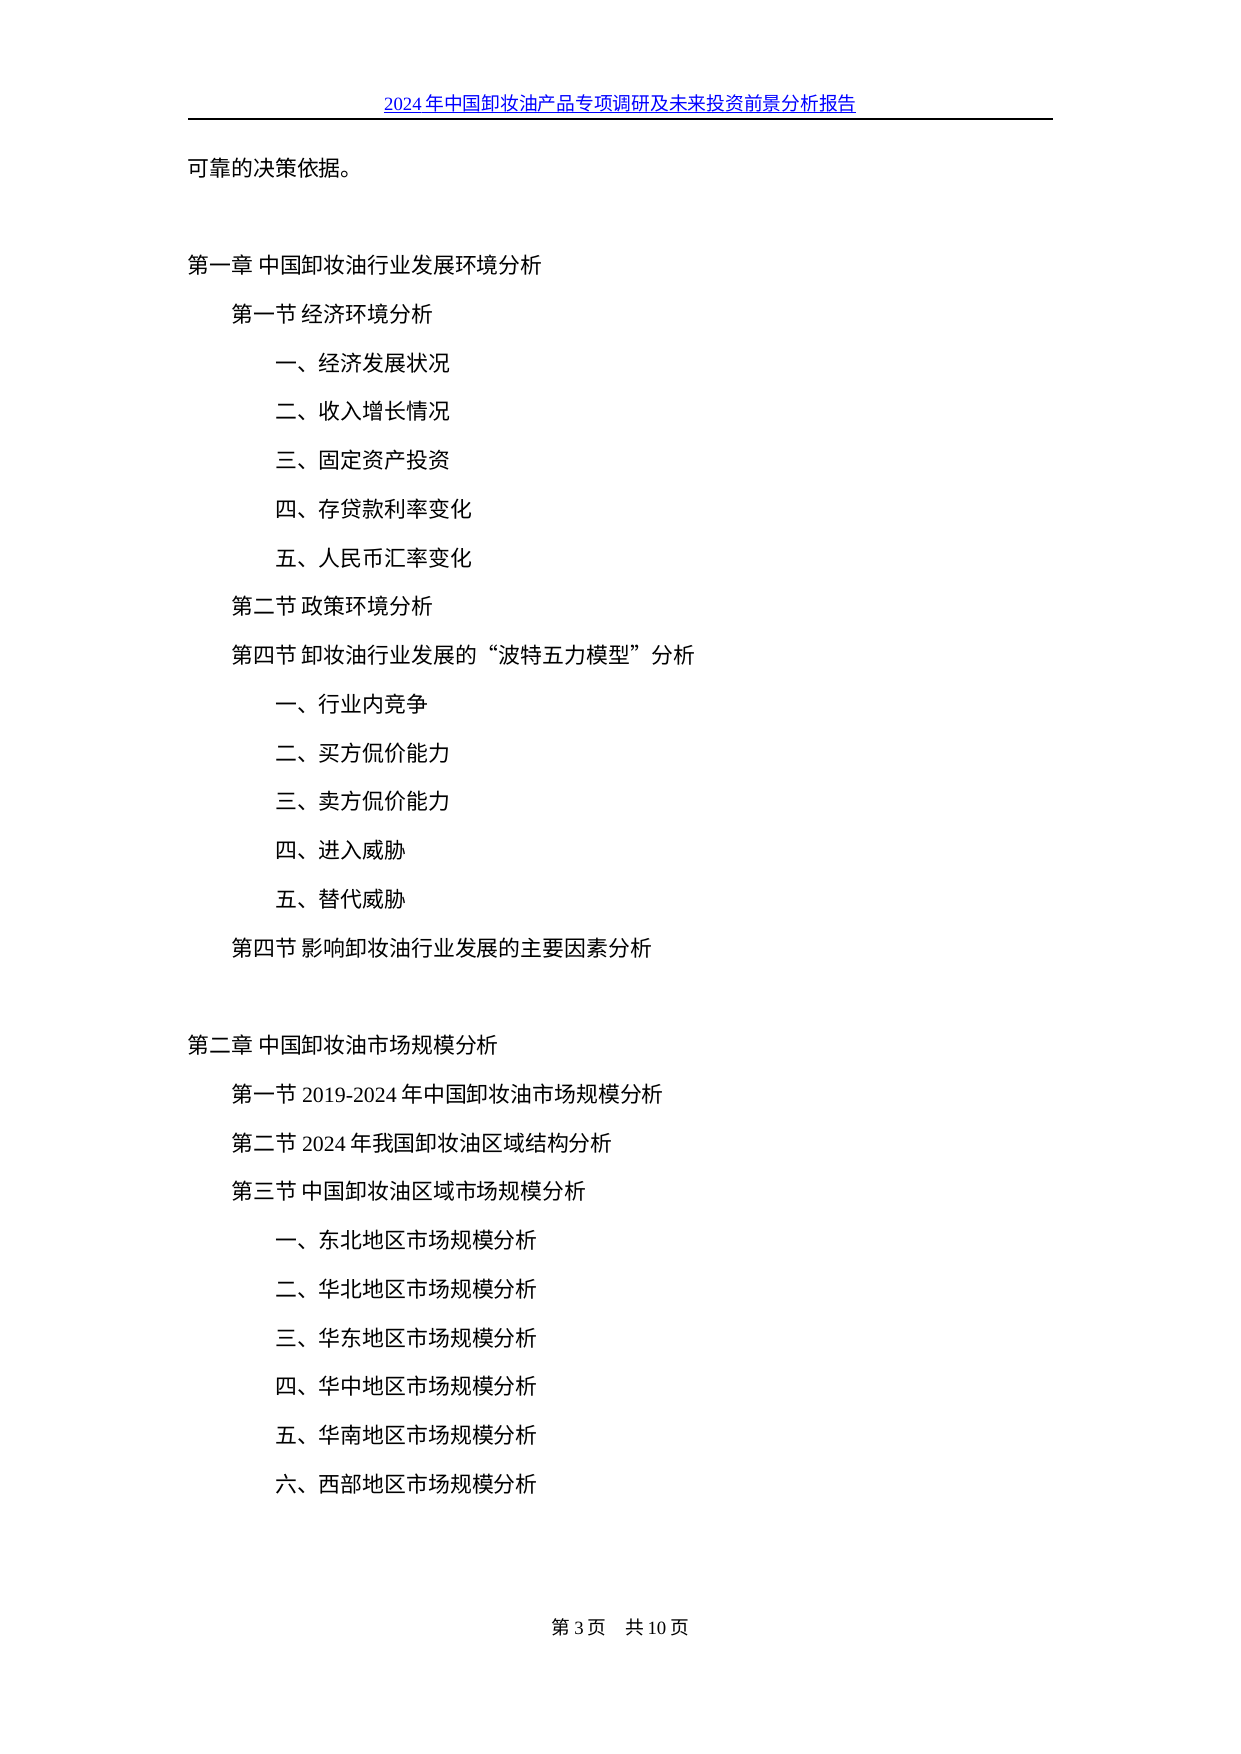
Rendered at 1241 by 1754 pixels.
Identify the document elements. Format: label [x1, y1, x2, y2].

text [187, 150, 1053, 1499]
